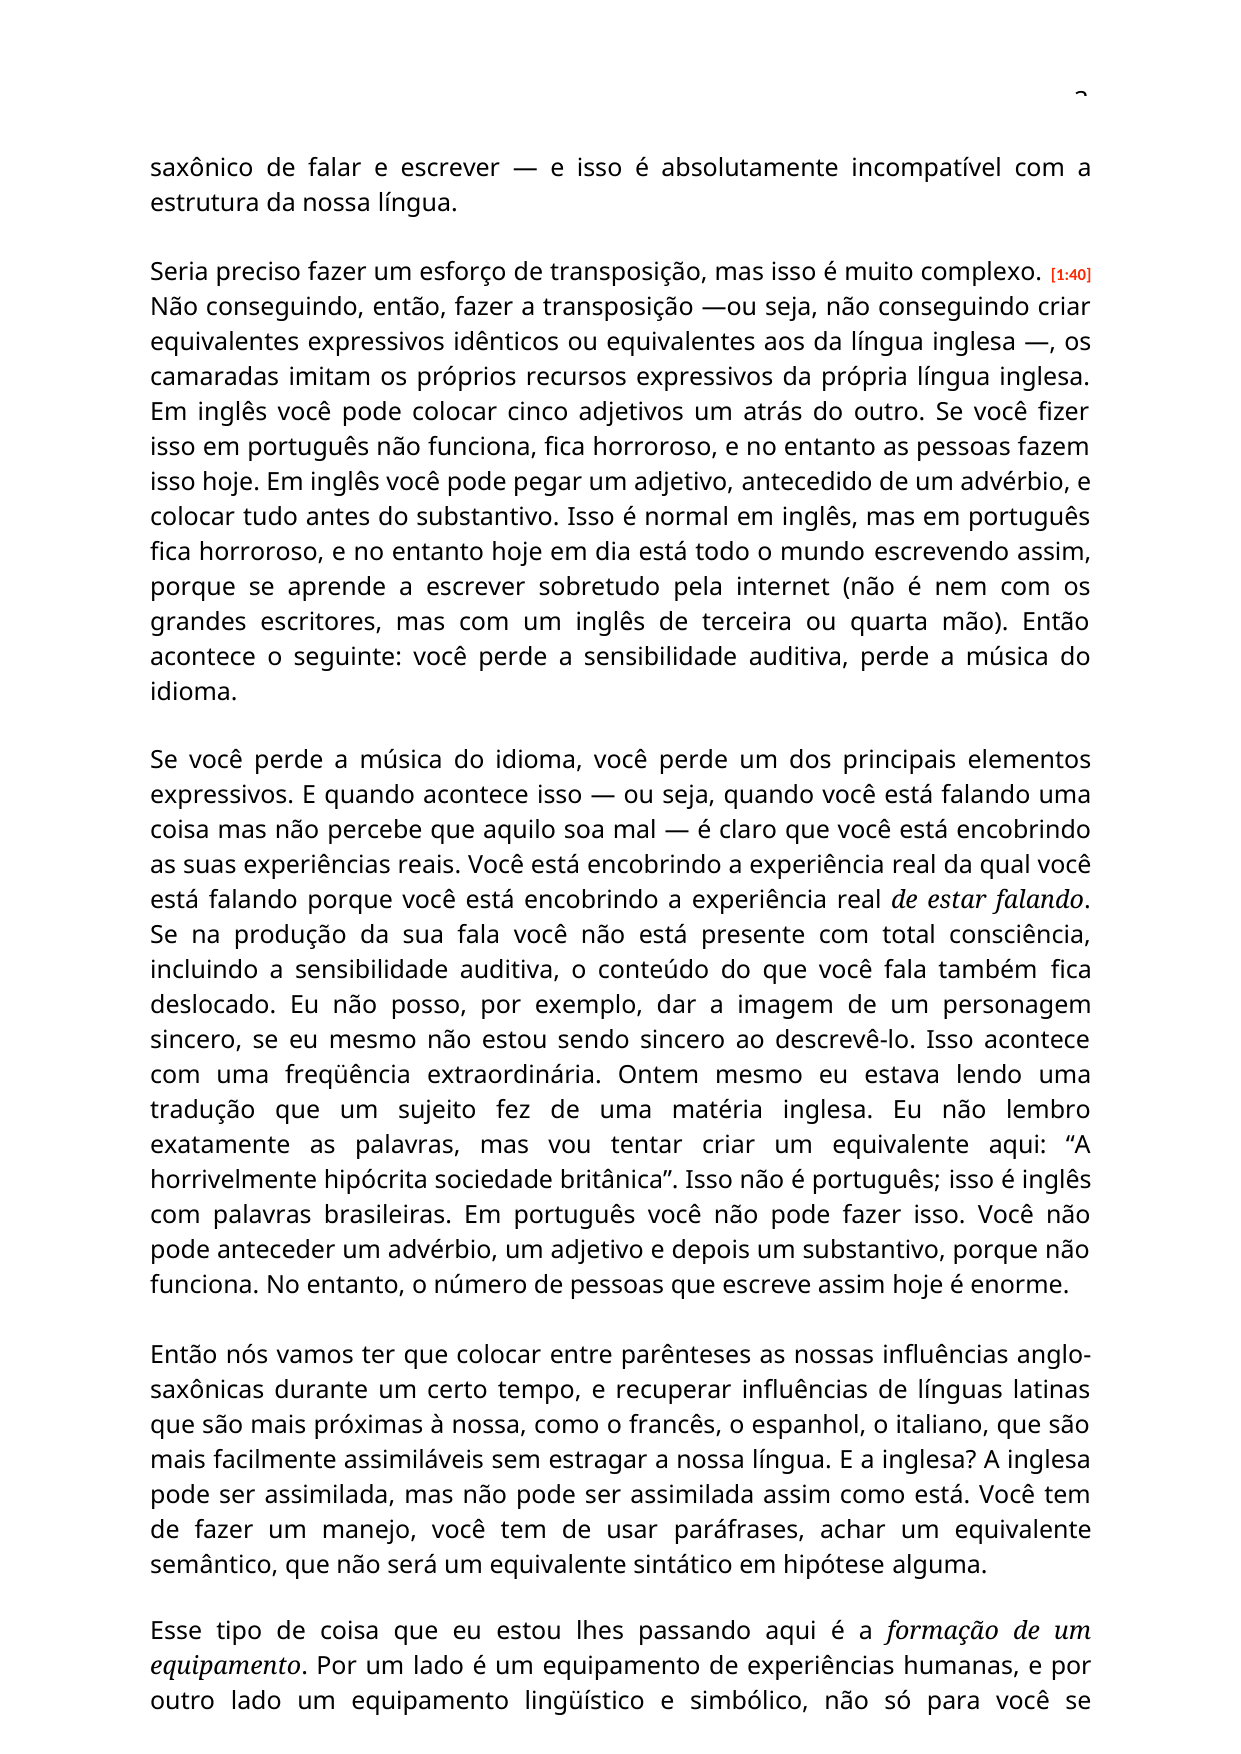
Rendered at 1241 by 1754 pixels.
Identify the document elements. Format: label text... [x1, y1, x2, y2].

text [150, 1613, 1091, 1717]
text Se você perde a música do idioma, você perde um dos principais elementos expressivos. E quando acontece isso — ou seja, quando você está falando uma coisa mas não percebe que aquilo soa mal — é claro que você está encobrindo as suas experiências reais. Você está encobrindo a experiência real da qual você está falando porque você está encobrindo a experiência real de estar falando. Se na produção da sua fala você não está presente com total consciência, incluindo a sensibilidade auditiva, o conteúdo do que você fala também fica deslocado. Eu não posso, por exemplo, dar a imagem de um personagem sincero, se eu mesmo não estou sendo sincero ao descrevê-lo. Isso acontece com uma freqüência extraordinária. Ontem mesmo eu estava lendo uma tradução que um sujeito fez de uma matéria inglesa. Eu não lembro exatamente as palavras, mas vou tentar criar um equivalente aqui: “A horrivelmente hipócrita sociedade britânica”. Isso não é português; isso é inglês com palavras brasileiras. Em português você não pode fazer isso. Você não pode anteceder um advérbio, um adjetivo e depois um substantivo, porque não funciona. No entanto, o número de pessoas que escreve assim hoje é enorme. [150, 742, 1092, 1301]
text saxônico de falar e escrever — e isso é absolutamente incompatível com a estrutura da nossa língua. [150, 150, 1091, 219]
text Seria preciso fazer um esforço de transposição, mas isso é muito complexo. [1:40] Não conseguindo, então, fazer a transposição —ou seja, não conseguindo criar equivalentes expressivos idênticos ou equivalentes aos da língua inglesa —, os camaradas imitam os próprios recursos expressivos da própria língua inglesa. Em inglês você pode colocar cinco adjetivos um atrás do outro. Se você fizer isso em português não funciona, fica horroroso, e no entanto as pessoas fazem isso hoje. Em inglês você pode pegar um adjetivo, antecedido de um advérbio, e colocar tudo antes do substantivo. Isso é normal em inglês, mas em português fica horroroso, e no entanto hoje em dia está todo o mundo escrevendo assim, porque se aprende a escrever sobretudo pela internet (não é nem com os grandes escritores, mas com um inglês de terceira ou quarta mão). Então acontece o seguinte: você perde a sensibilidade auditiva, perde a música do idioma. [150, 254, 1091, 708]
text Então nós vamos ter que colocar entre parênteses as nossas influências anglo-saxônicas durante um certo tempo, e recuperar influências de línguas latinas que são mais próximas à nossa, como o francês, o espanhol, o italiano, que são mais facilmente assimiláveis sem estragar a nossa língua. E a inglesa? A inglesa pode ser assimilada, mas não pode ser assimilada assim como está. Você tem de fazer um manejo, você tem de usar paráfrases, achar um equivalente semântico, que não será um equivalente sintático em hipótese alguma. [150, 1336, 1092, 1581]
